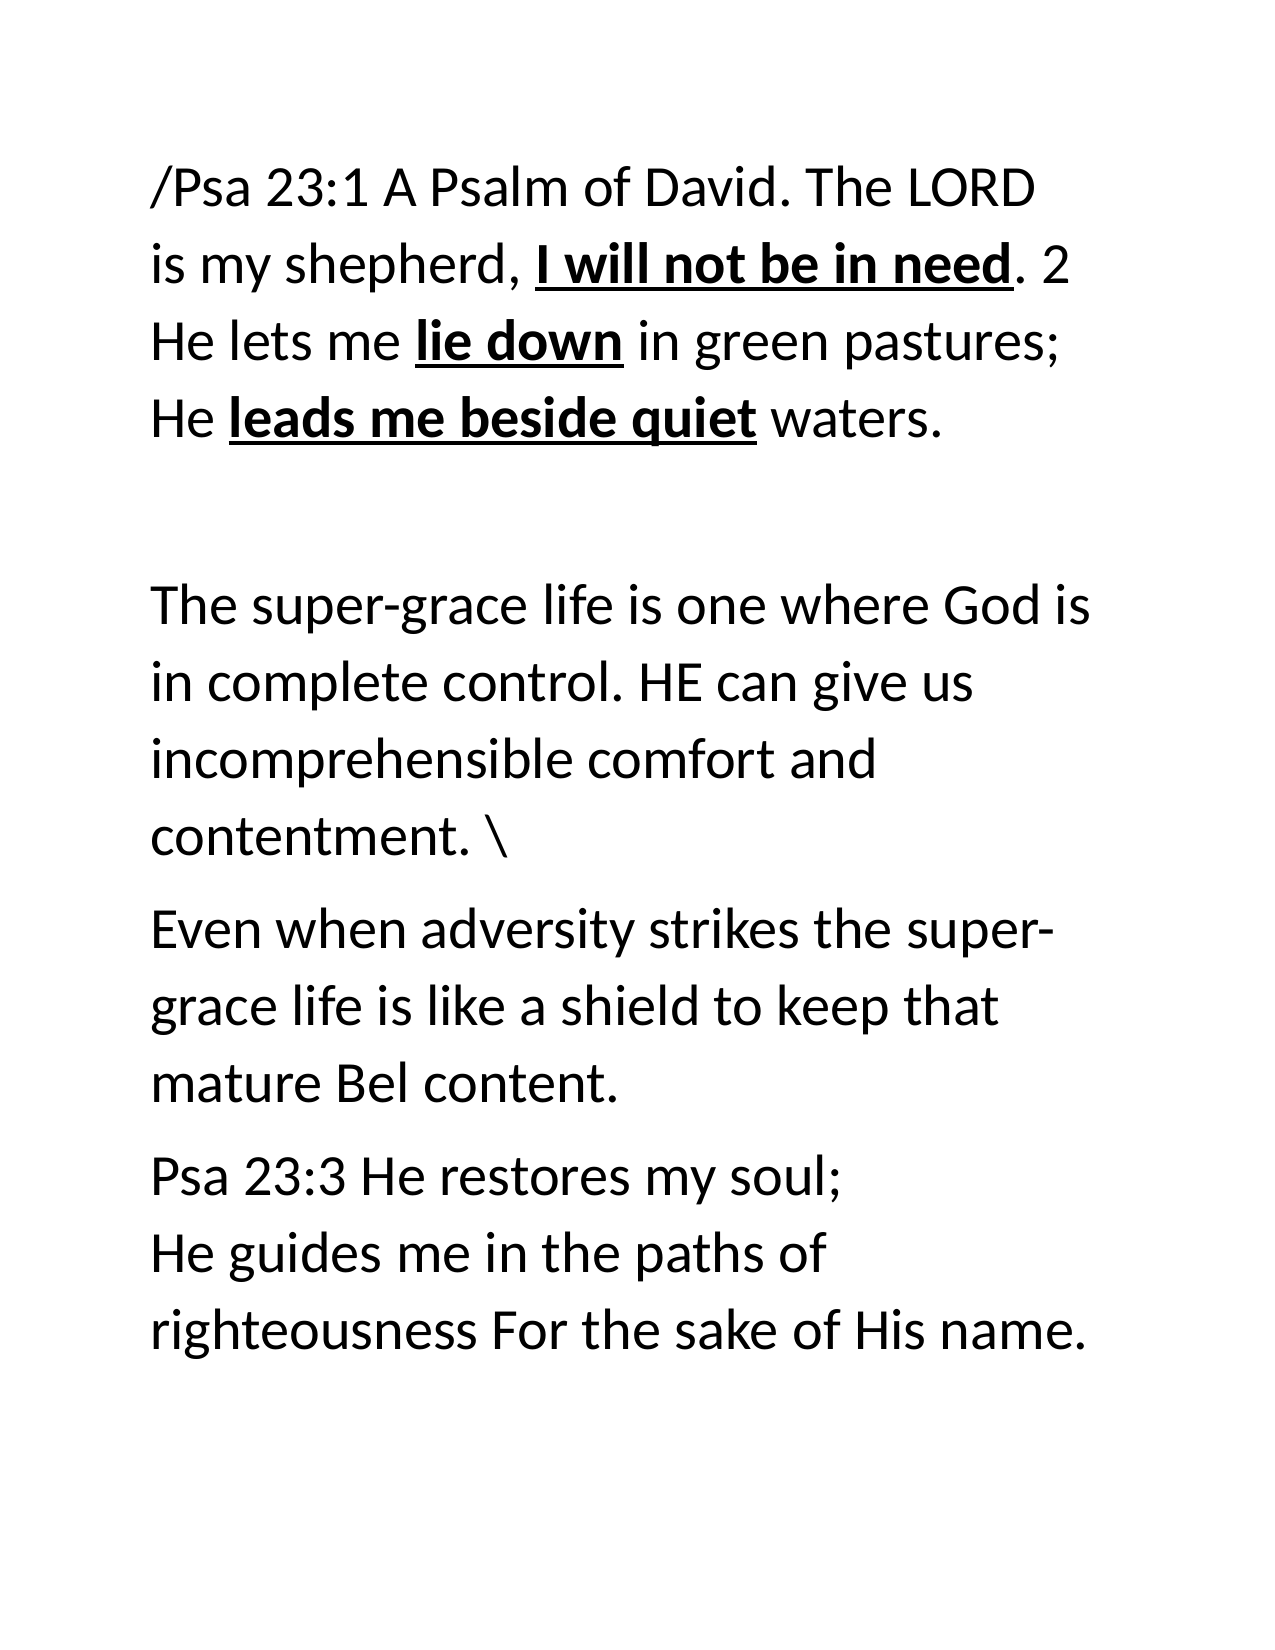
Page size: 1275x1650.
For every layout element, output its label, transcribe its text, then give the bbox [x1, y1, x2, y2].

text /Psa 23:1 A Psalm of David. The LORD is my shepherd, I will not be in need. 2 He lets me lie down in green pastures; He leads me beside quiet waters. [150, 150, 1125, 452]
text The super-grace life is one where God is in complete control. HE can give us incomprehensible comfort and contentment. \ [150, 568, 1125, 869]
text Even when adversity strikes the super-grace life is like a shield to keep that mature Bel content. [150, 892, 1125, 1117]
text Psa 23:3 He restores my soul; He guides me in the paths of righteousness For the sake of His name. [150, 1139, 1125, 1364]
